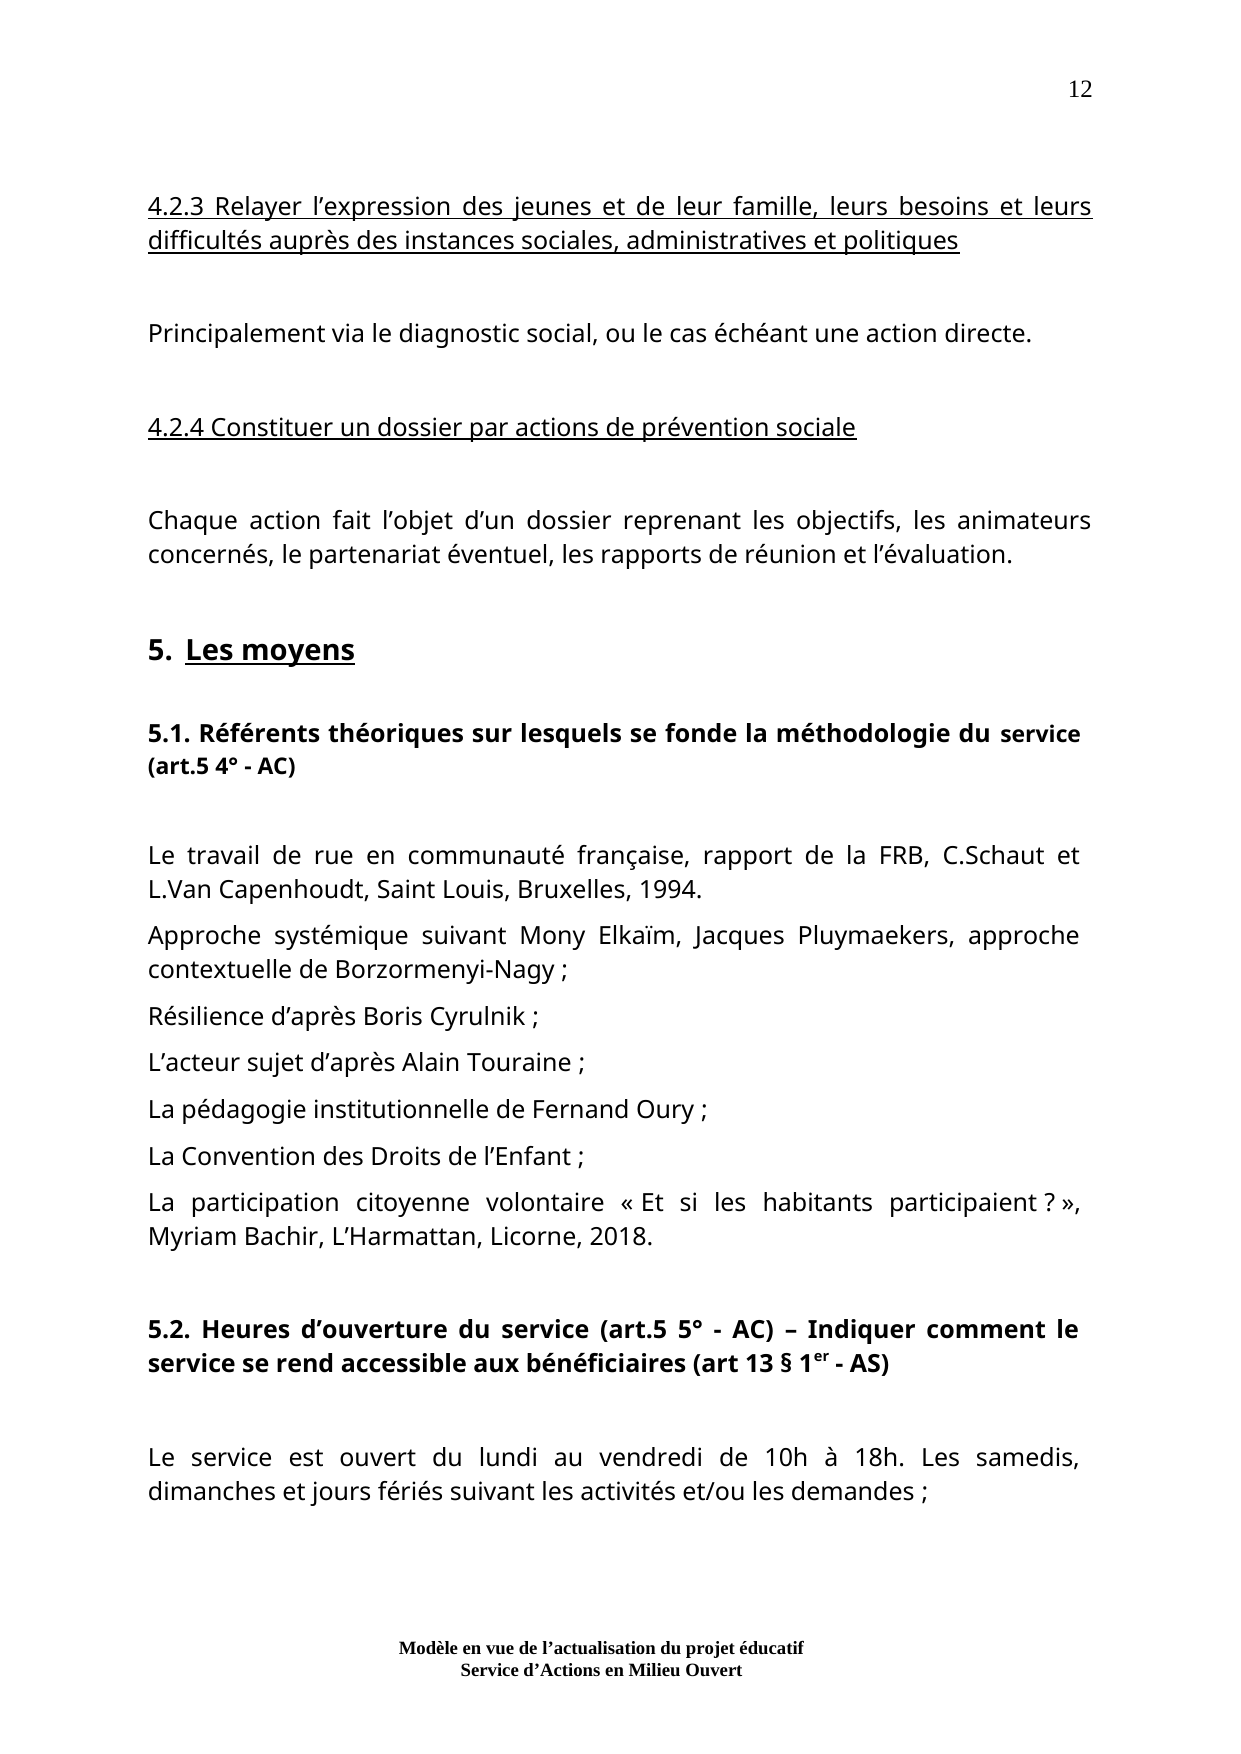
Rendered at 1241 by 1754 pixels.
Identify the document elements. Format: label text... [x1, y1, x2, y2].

text La Convention des Droits de l’Enfant ; [148, 1138, 1081, 1172]
text 4.2.4 Constituer un dossier par actions de prévention sociale [148, 409, 1093, 443]
text Chaque action fait l’objet d’un dossier reprenant les objectifs, les animateurs concernés, le partenariat éventuel, les rapports de réunion et l’évaluation. [148, 502, 1093, 570]
text 4.2.3 Relayer l’expression des jeunes et de leur famille, leurs besoins et leurs difficultés auprès des instances sociales, administratives et politiques [148, 219, 1093, 257]
list Les moyens [148, 629, 1081, 669]
text 5.2. Heures d’ouverture du service (art.5 5° - AC) – Indiquer comment le service se rend accessible aux bénéficiaires (art 13 § 1er - AS) [148, 1312, 1081, 1380]
text L’acteur sujet d’après Alain Touraine ; [148, 1045, 1081, 1079]
text La participation citoyenne volontaire « Et si les habitants participaient ? », Myriam Bachir, L’Harmattan, Licorne, 2018. [148, 1185, 1081, 1253]
text Principalement via le diagnostic social, ou le cas échéant une action directe. [148, 316, 1093, 350]
text Le service est ouvert du lundi au vendredi de 10h à 18h. Les samedis, dimanches et jours fériés suivant les activités et/ou les demandes ; [148, 1439, 1081, 1507]
text 4.2.3 Relayer l’expression des jeunes et de leur famille, leurs besoins et leurs difficultés auprès des instances sociales, administratives et politiques [148, 189, 1093, 218]
text La pédagogie institutionnelle de Fernand Oury ; [148, 1092, 1081, 1126]
text 5.1. Référents théoriques sur lesquels se fonde la méthodologie du service (art.5 4° - AC) [148, 716, 1081, 781]
text Approche systémique suivant Mony Elkaïm, Jacques Pluymaekers, approche contextuelle de Borzormenyi-Nagy ; [148, 918, 1081, 986]
text Le travail de rue en communauté française, rapport de la FRB, C.Schaut et L.Van Capenhoudt, Saint Louis, Bruxelles, 1994. [148, 837, 1081, 905]
text Résilience d’après Boris Cyrulnik ; [148, 998, 1081, 1033]
